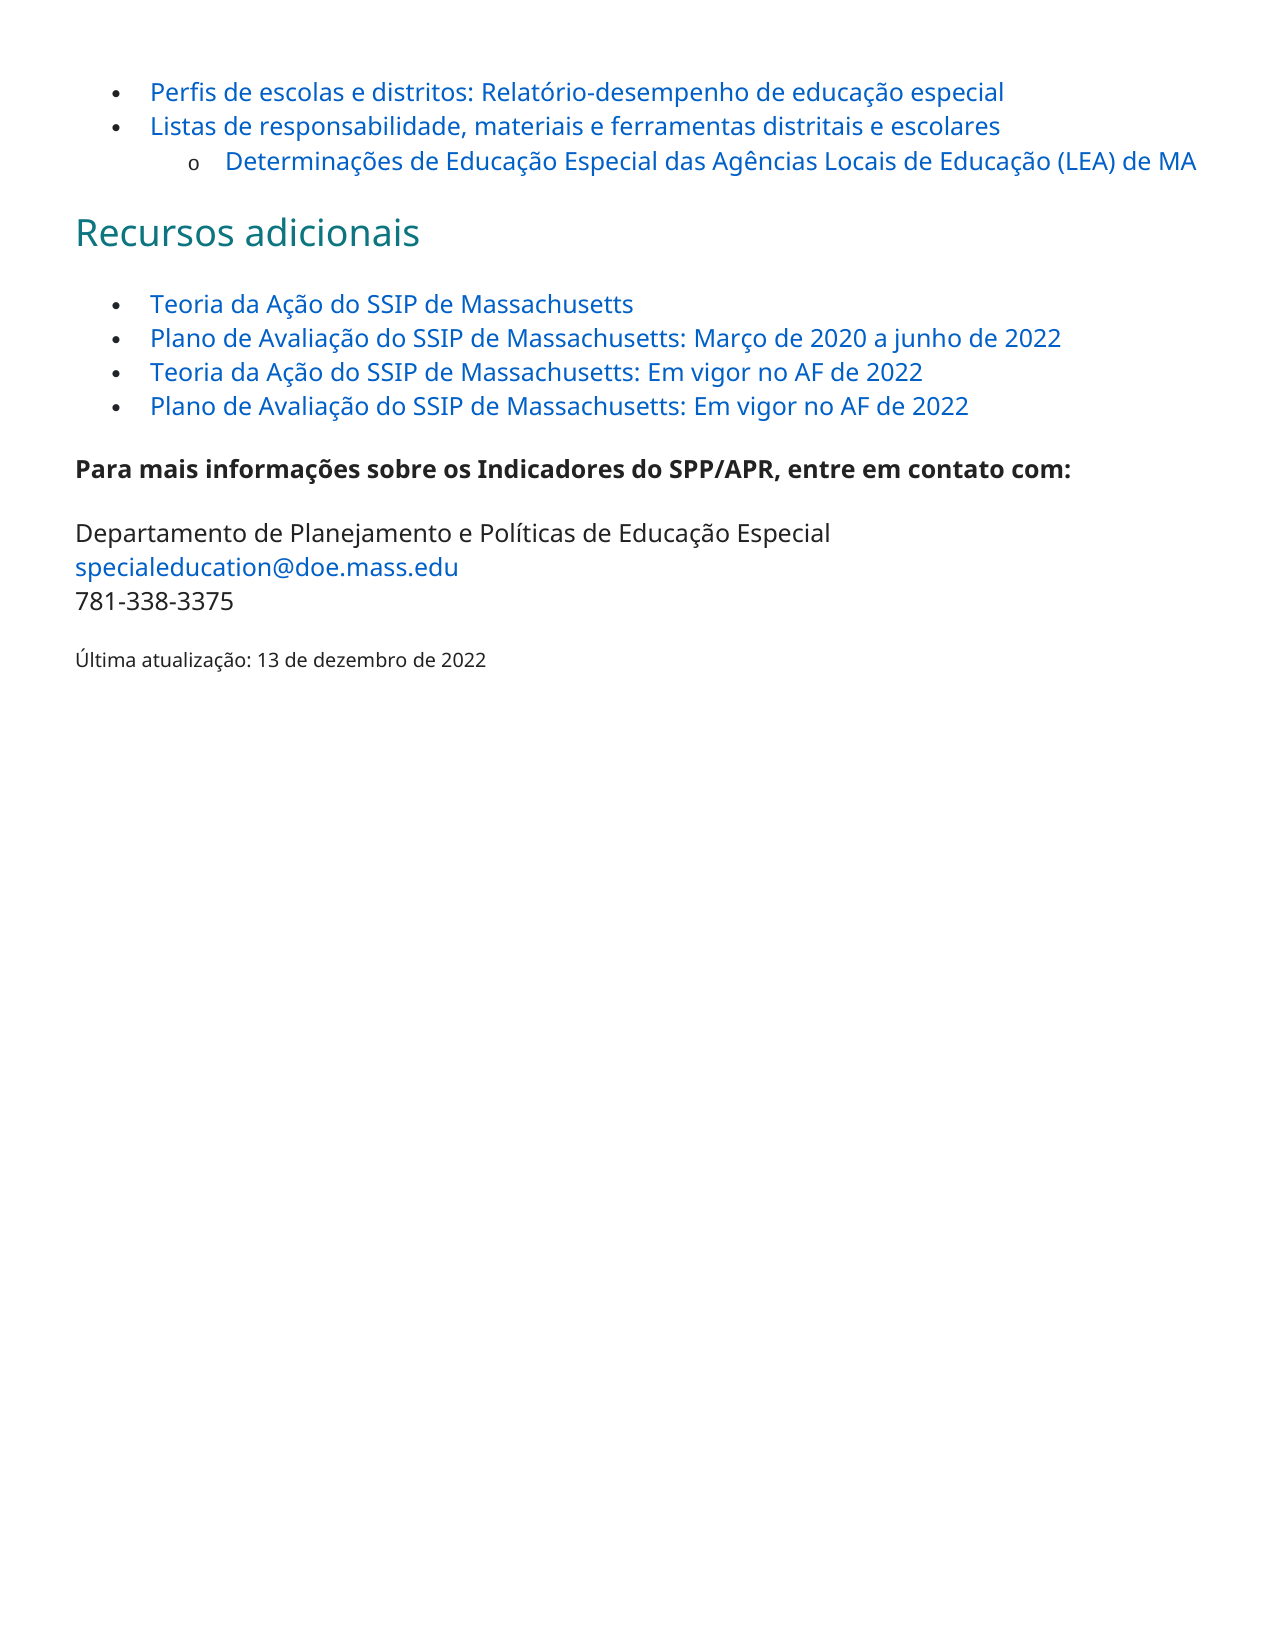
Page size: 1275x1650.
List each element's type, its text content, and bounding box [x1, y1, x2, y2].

text Última atualização: 13 de dezembro de 2022 [75, 647, 1200, 673]
list Teoria da Ação do SSIP de Massachusetts [112, 287, 1200, 321]
list Plano de Avaliação do SSIP de Massachusetts: Em vigor no AF de 2022 [112, 389, 1200, 423]
list Perfis de escolas e distritos: Relatório-desempenho de educação especial [112, 75, 1200, 109]
list Plano de Avaliação do SSIP de Massachusetts: Março de 2020 a junho de 2022 [112, 321, 1200, 355]
list Listas de responsabilidade, materiais e ferramentas distritais e escolares [112, 109, 1200, 143]
text Para mais informações sobre os Indicadores do SPP/APR, entre em contato com: [75, 452, 1200, 486]
list Determinações de Educação Especial das Agências Locais de Educação (LEA) de MA [187, 143, 1200, 177]
text Departamento de Planejamento e Políticas de Educação Especial specialeducation@doe.mass.edu 781-338-3375 [75, 515, 1200, 617]
list Teoria da Ação do SSIP de Massachusetts: Em vigor no AF de 2022 [112, 355, 1200, 389]
text Recursos adicionais [75, 206, 1200, 257]
